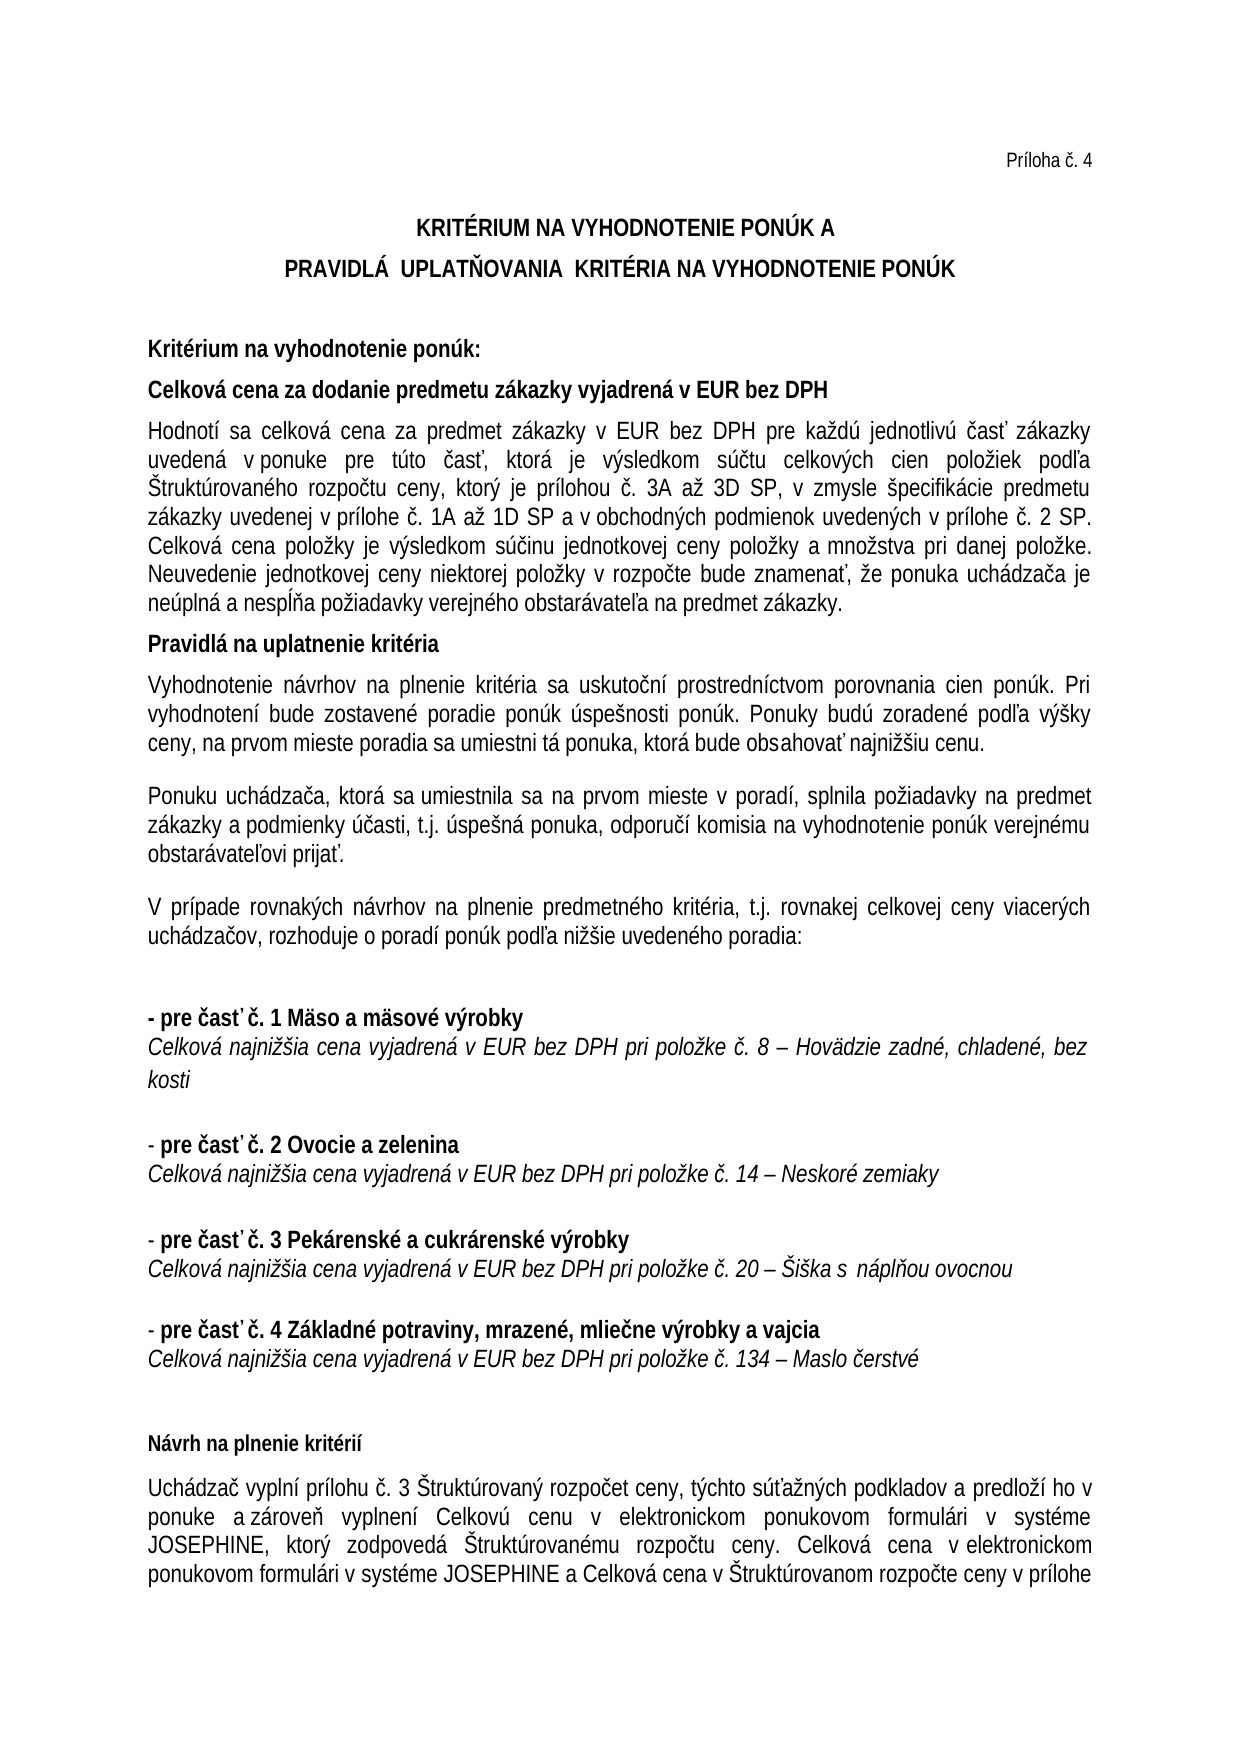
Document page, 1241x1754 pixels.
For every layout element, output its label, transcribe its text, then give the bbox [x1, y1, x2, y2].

text Pravidlá na uplatnenie kritéria [148, 629, 1093, 658]
text Celková najnižšia cena vyjadrená v EUR bez DPH pri položke č. 8 – Hovädzie zadné, chladené, bez kosti [148, 1032, 1093, 1093]
text V prípade rovnakých návrhov na plnenie predmetného kritéria, t.j. rovnakej celkovej ceny viacerých uchádzačov, rozhoduje o poradí ponúk podľa nižšie uvedeného poradia: [148, 892, 1093, 949]
text KRITÉRIUM NA VYHODNOTENIE PONÚK A [148, 213, 1093, 241]
text Hodnotí sa celková cena za predmet zákazky v EUR bez DPH pre každú jednotlivú časť zákazky uvedená v ponuke pre túto časť, ktorá je výsledkom súčtu celkových cien položiek podľa Štruktúrovaného rozpočtu ceny, ktorý je prílohou č. 3A až 3D SP, v zmysle špecifikácie predmetu zákazky uvedenej v prílohe č. 1A až 1D SP a v obchodných podmienok uvedených v prílohe č. 2 SP. Celková cena položky je výsledkom súčinu jednotkovej ceny položky a množstva pri danej položke. Neuvedenie jednotkovej ceny niektorej položky v rozpočte bude znamenať, že ponuka uchádzača je neúplná a nespĺňa požiadavky verejného obstarávateľa na predmet zákazky. [148, 416, 1093, 617]
text Kritérium na vyhodnotenie ponúk: [148, 334, 1093, 362]
text - pre časť č. 2 Ovocie a zelenina [148, 1131, 1093, 1159]
text Návrh na plnenie kritérií [148, 1430, 1093, 1457]
text - pre časť č. 4 Základné potraviny, mrazené, mliečne výrobky a vajcia [148, 1315, 1093, 1344]
text - pre časť č. 1 Mäso a mäsové výrobky [148, 1003, 1093, 1032]
text Celková cena za dodanie predmetu zákazky vyjadrená v EUR bez DPH [148, 375, 1093, 404]
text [148, 1473, 1093, 1588]
text Príloha č. 4 [148, 148, 1093, 172]
text Celková najnižšia cena vyjadrená v EUR bez DPH pri položke č. 20 – Šiška s náplňou ovocnou [148, 1254, 1093, 1282]
text Celková najnižšia cena vyjadrená v EUR bez DPH pri položke č. 134 – Maslo čerstvé [148, 1344, 1093, 1372]
text Vyhodnotenie návrhov na plnenie kritéria sa uskutoční prostredníctvom porovnania cien ponúk. Pri vyhodnotení bude zostavené poradie ponúk úspešnosti ponúk. Ponuky budú zoradené podľa výšky ceny, na prvom mieste poradia sa umiestni tá ponuka, ktorá bude obsahovať najnižšiu cenu. [148, 670, 1093, 756]
text PRAVIDLÁ UPLATŇOVANIA KRITÉRIA NA VYHODNOTENIE PONÚK [148, 254, 1093, 282]
text - pre časť č. 3 Pekárenské a cukrárenské výrobky [148, 1225, 1093, 1254]
text Celková najnižšia cena vyjadrená v EUR bez DPH pri položke č. 14 – Neskoré zemiaky [148, 1159, 1093, 1188]
text Ponuku uchádzača, ktorá sa umiestnila sa na prvom mieste v poradí, splnila požiadavky na predmet zákazky a podmienky účasti, t.j. úspešná ponuka, odporučí komisia na vyhodnotenie ponúk verejnému obstarávateľovi prijať. [148, 781, 1093, 867]
